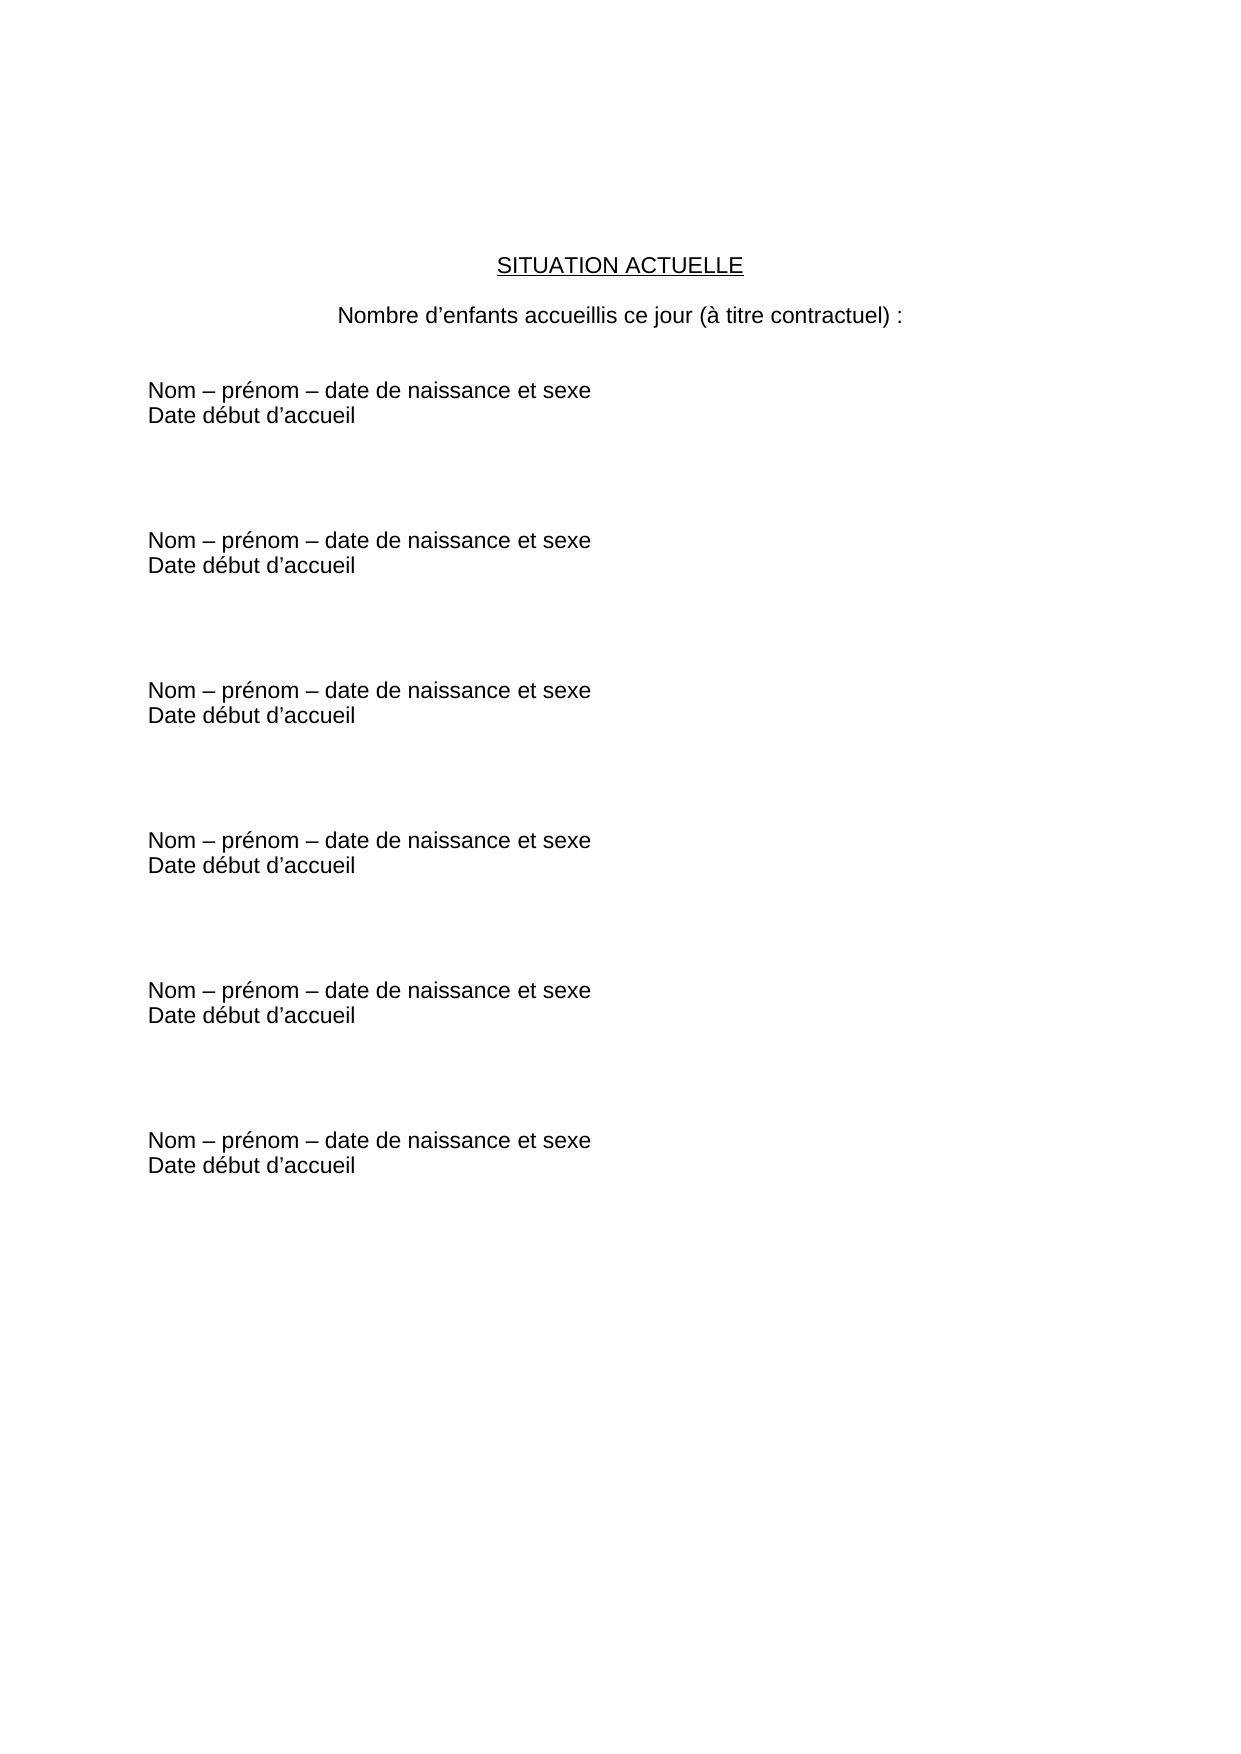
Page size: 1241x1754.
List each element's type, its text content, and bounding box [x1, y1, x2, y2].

subtitle Date début d’accueil [148, 554, 1092, 579]
text Nom – prénom – date de naissance et sexe [148, 829, 1092, 854]
subtitle Date début d’accueil [148, 404, 1092, 429]
text Nom – prénom – date de naissance et sexe [148, 1129, 1092, 1154]
text Nom – prénom – date de naissance et sexe [148, 529, 1092, 554]
text Nom – prénom – date de naissance et sexe [148, 679, 1092, 704]
subtitle Date début d’accueil [148, 1154, 1092, 1179]
subtitle Date début d’accueil [148, 704, 1092, 729]
text Nom – prénom – date de naissance et sexe [148, 979, 1092, 1004]
subtitle SITUATION ACTUELLE [148, 254, 1092, 279]
subtitle Date début d’accueil [148, 854, 1092, 879]
text Nombre d’enfants accueillis ce jour (à titre contractuel) : [148, 304, 1092, 329]
subtitle Date début d’accueil [148, 1004, 1092, 1029]
text Nom – prénom – date de naissance et sexe [148, 379, 1092, 404]
